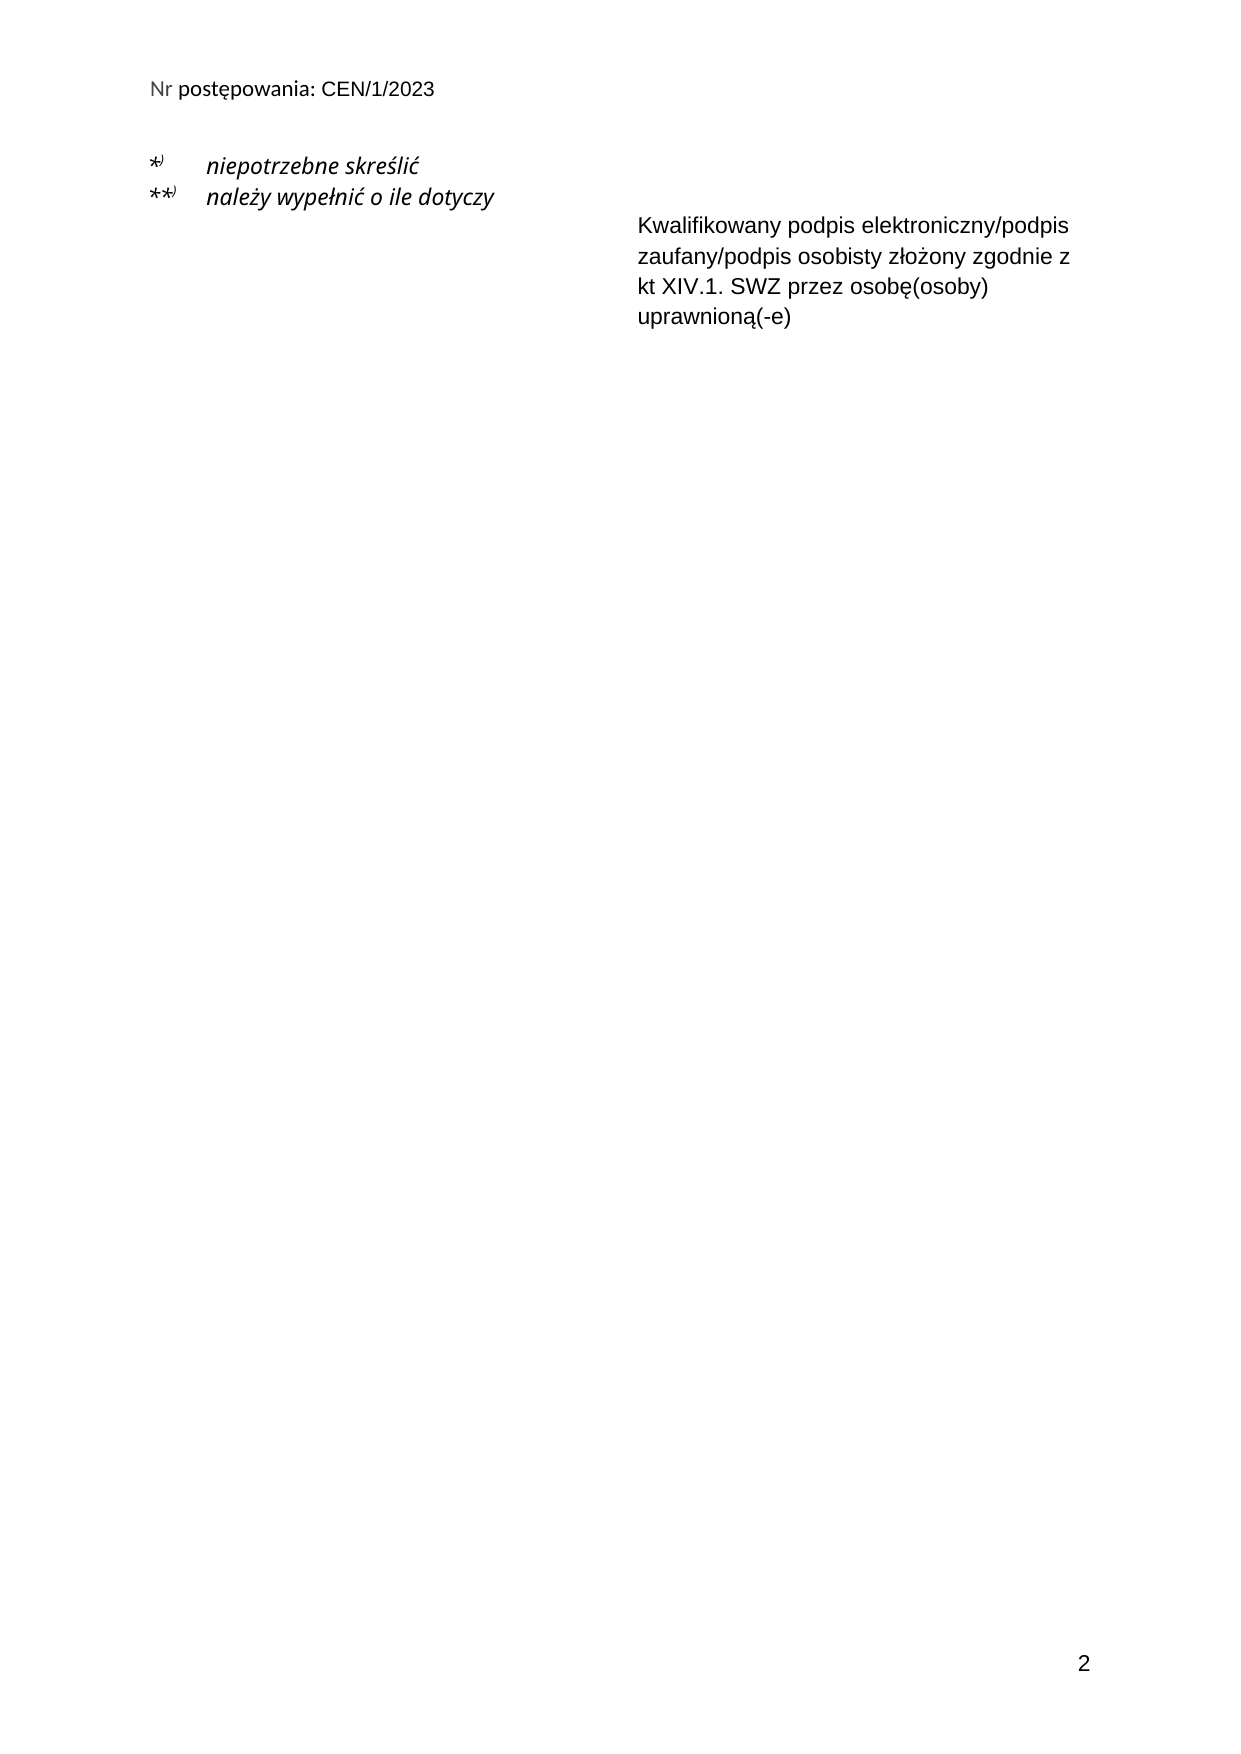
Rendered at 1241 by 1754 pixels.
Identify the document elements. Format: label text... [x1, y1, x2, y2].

text *) niepotrzebne skreślić [147, 150, 1090, 181]
text Kwalifikowany podpis elektroniczny/podpis zaufany/podpis osobisty złożony zgodnie z kt XIV.1. SWZ przez osobę(osoby) uprawnioną(-e) [637, 212, 1090, 329]
text **) należy wypełnić o ile dotyczy [147, 181, 1090, 212]
